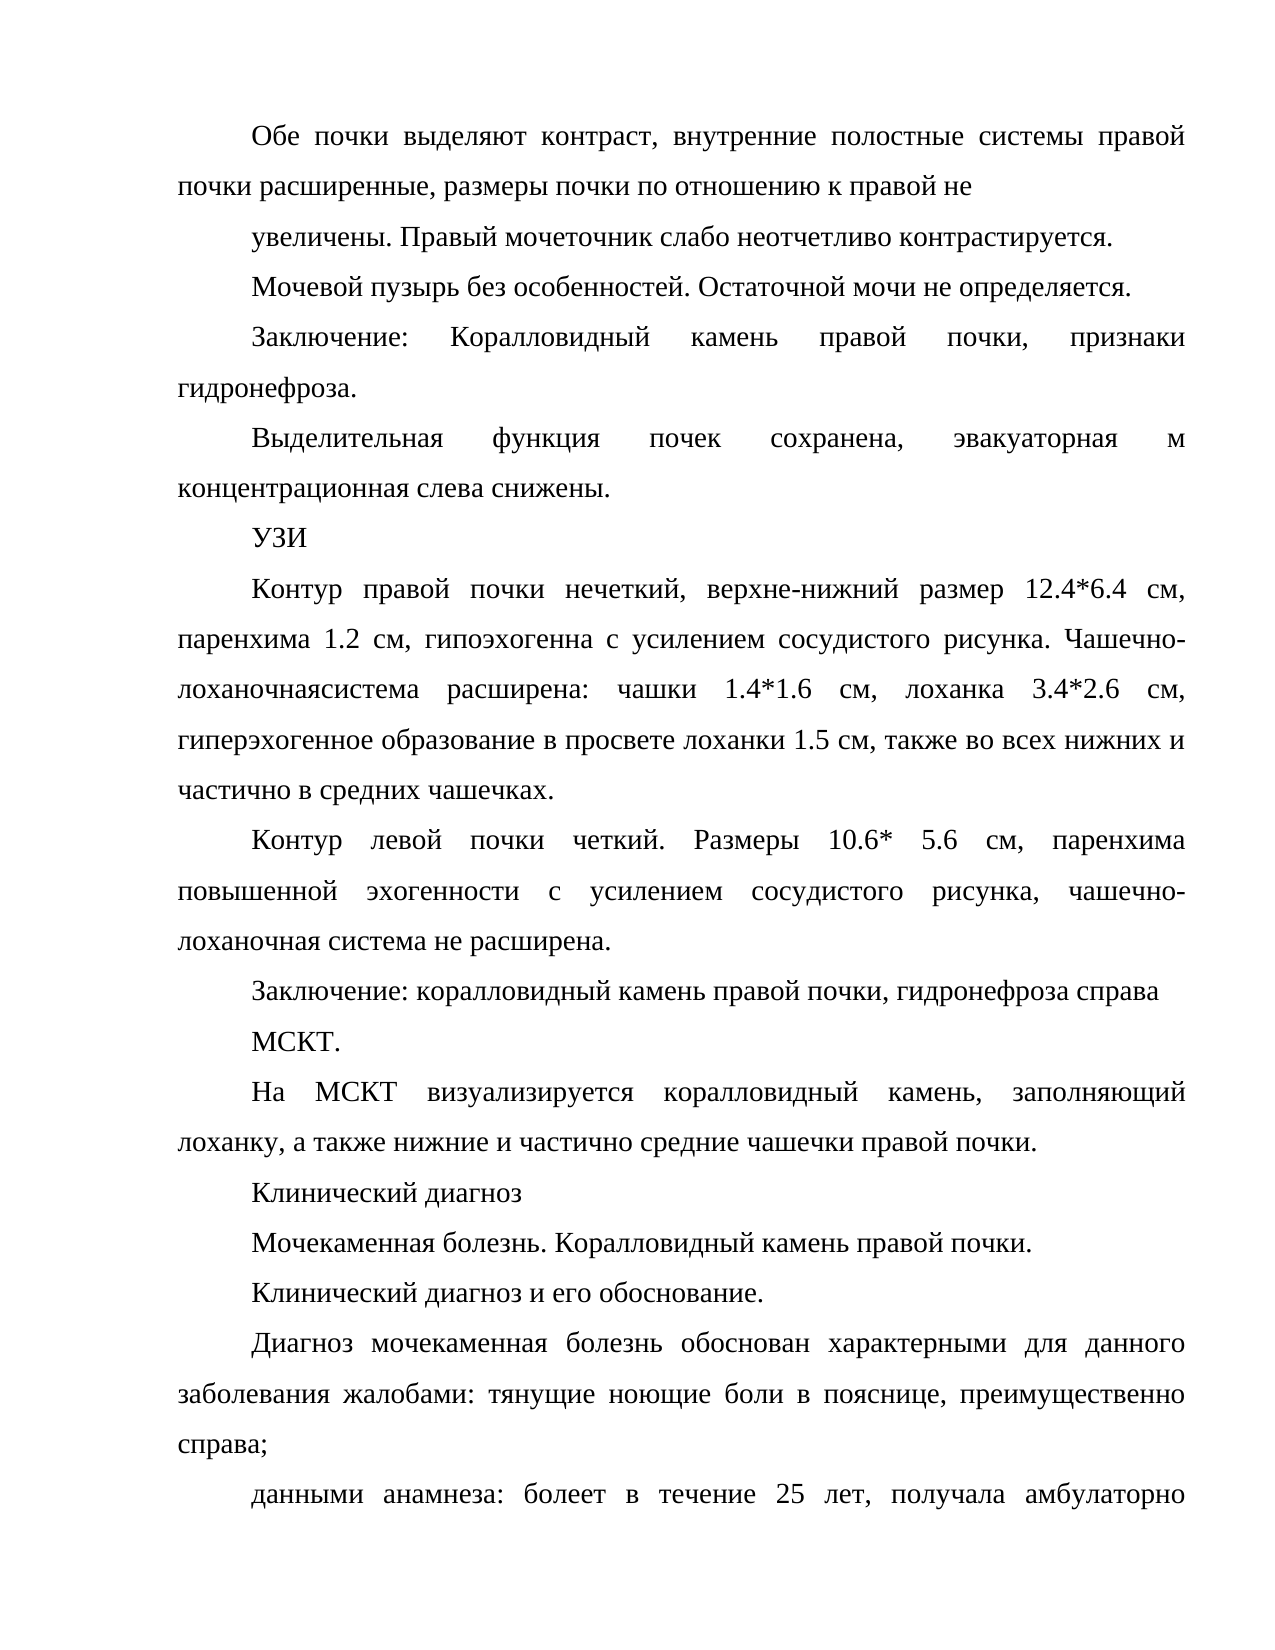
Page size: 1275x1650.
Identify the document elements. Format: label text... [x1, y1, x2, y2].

text Заключение: коралловидный камень правой почки, гидронефроза справа [177, 973, 1186, 1007]
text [177, 1477, 1186, 1510]
text Заключение: Коралловидный камень правой почки, признаки гидронефроза. [177, 319, 1186, 403]
text Контур левой почки четкий. Размеры 10.6* 5.6 см, паренхима повышенной эхогенности с усилением сосудистого рисунка, чашечно-лоханочная система не расширена. [177, 822, 1186, 957]
text УЗИ [177, 521, 1186, 554]
text Клинический диагноз и его обоснование. [177, 1275, 1186, 1309]
text Обе почки выделяют контраст, внутренние полостные системы правой почки расширенные, размеры почки по отношению к правой не [177, 118, 1186, 202]
text Диагноз мочекаменная болезнь обоснован характерными для данного заболевания жалобами: тянущие ноющие боли в пояснице, преимущественно справа; [177, 1326, 1186, 1460]
text Контур правой почки нечеткий, верхне-нижний размер 12.4*6.4 см, паренхима 1.2 см, гипоэхогенна с усилением сосудистого рисунка. Чашечно-лоханочнаясистема расширена: чашки 1.4*1.6 см, лоханка 3.4*2.6 см, гиперэхогенное образование в просвете лоханки 1.5 см, также во всех нижних и частично в средних чашечках. [177, 571, 1186, 806]
text Мочекаменная болезнь. Коралловидный камень правой почки. [177, 1225, 1186, 1258]
text Клинический диагноз [177, 1175, 1186, 1208]
text Мочевой пузырь без особенностей. Остаточной мочи не определяется. [177, 269, 1186, 303]
text Выделительная функция почек сохранена, эвакуаторная м концентрационная слева снижены. [177, 420, 1186, 504]
text На МСКТ визуализируется коралловидный камень, заполняющий лоханку, а также нижние и частично средние чашечки правой почки. [177, 1074, 1186, 1158]
text МСКТ. [177, 1024, 1186, 1057]
text увеличены. Правый мочеточник слабо неотчетливо контрастируется. [177, 219, 1186, 252]
